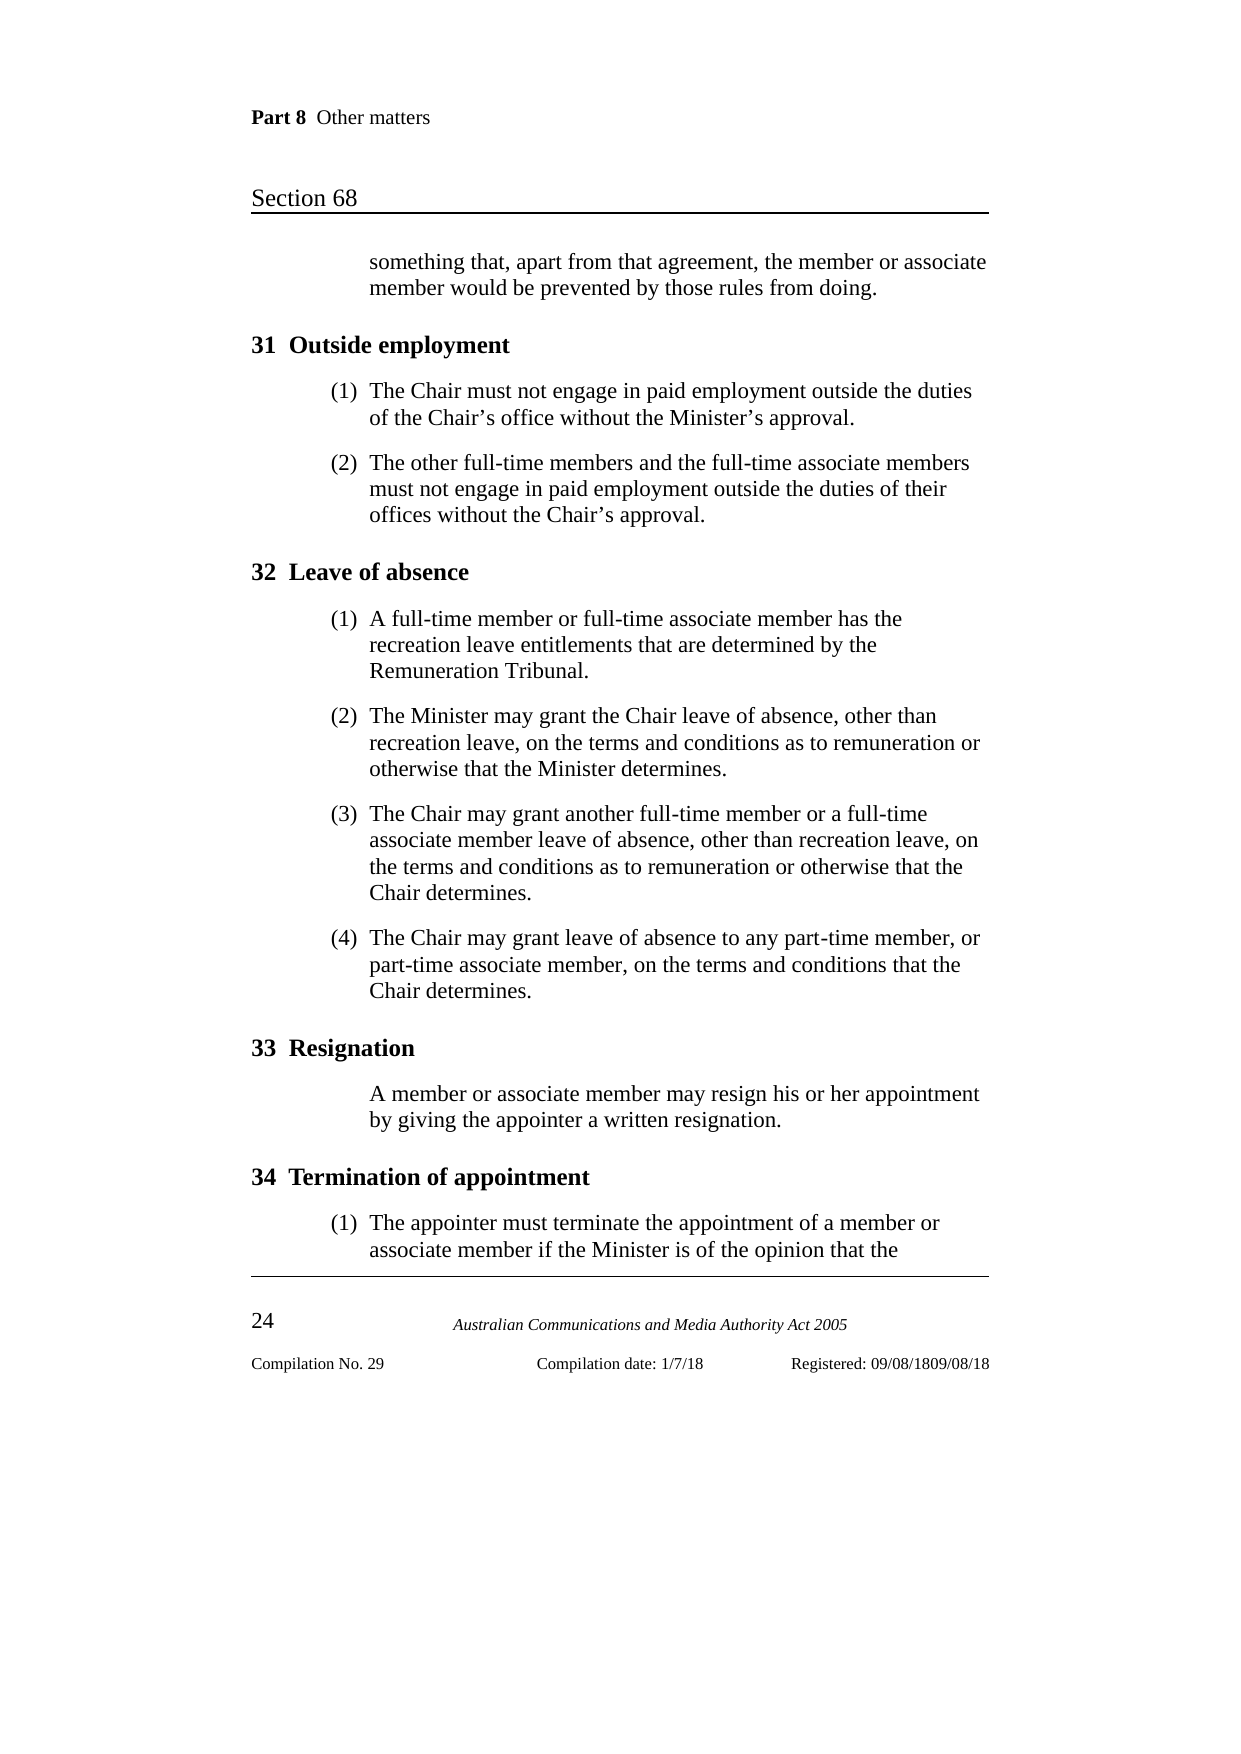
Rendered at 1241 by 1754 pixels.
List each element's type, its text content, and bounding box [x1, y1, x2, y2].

text 34 Termination of appointment [251, 1162, 989, 1191]
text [251, 1209, 989, 1262]
text A member or associate member may resign his or her appointment by giving the appointer a written resignation. [251, 1080, 989, 1133]
text 33 Resignation [251, 1033, 989, 1061]
text (1) The Chair must not engage in paid employment outside the duties of the Chair’s office without the Minister’s approval. [251, 377, 989, 430]
text (4) The Chair may grant leave of absence to any part-time member, or part-time associate member, on the terms and conditions that the Chair determines. [251, 924, 989, 1003]
text (1) A full-time member or full-time associate member has the recreation leave entitlements that are determined by the Remuneration Tribunal. [251, 604, 989, 684]
text (4) The Chair must inform the Minister if the members of the ACMA agree, in accordance with any rules made for the purposes of section 29 of the Public Governance, Performance and Accountability Act 2013, to a member or associate member doing something that, apart from that agreement, the member or associate member would be prevented by those rules from doing. [251, 248, 989, 301]
text 31 Outside employment [251, 330, 989, 359]
text (2) The other full-time members and the full-time associate members must not engage in paid employment outside the duties of their offices without the Chair’s approval. [251, 449, 989, 528]
text (2) The Minister may grant the Chair leave of absence, other than recreation leave, on the terms and conditions as to remuneration or otherwise that the Minister determines. [251, 702, 989, 781]
text (3) The Chair may grant another full-time member or a full-time associate member leave of absence, other than recreation leave, on the terms and conditions as to remuneration or otherwise that the Chair determines. [251, 800, 989, 906]
text 32 Leave of absence [251, 557, 989, 586]
